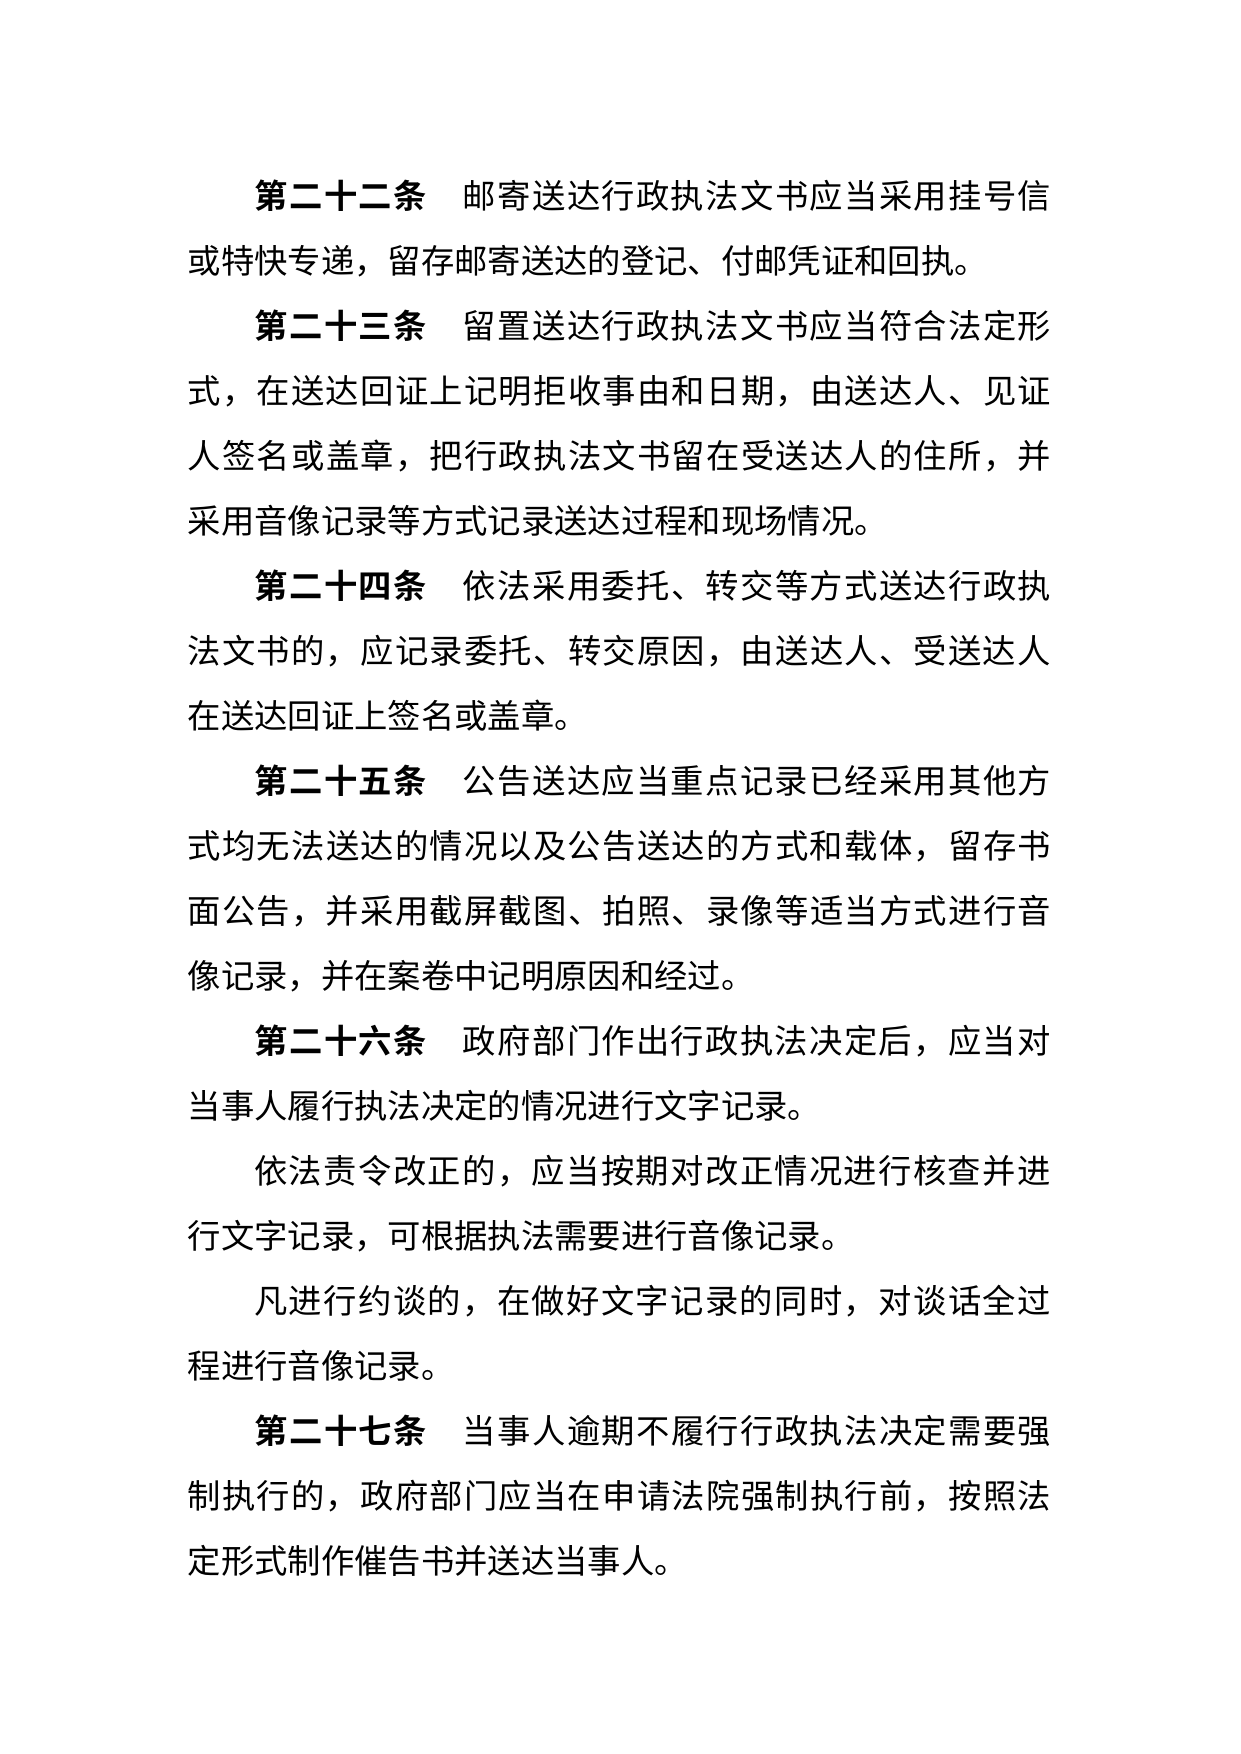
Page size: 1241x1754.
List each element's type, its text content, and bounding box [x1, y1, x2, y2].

text 第二十四条 依法采用委托、转交等方式送达行政执法文书的，应记录委托、转交原因，由送达人、受送达人在送达回证上签名或盖章。 [187, 552, 1053, 747]
text 第二十七条 当事人逾期不履行行政执法决定需要强制执行的，政府部门应当在申请法院强制执行前，按照法定形式制作催告书并送达当事人。 [187, 1397, 1053, 1592]
text 第二十五条 公告送达应当重点记录已经采用其他方式均无法送达的情况以及公告送达的方式和载体，留存书面公告，并采用截屏截图、拍照、录像等适当方式进行音像记录，并在案卷中记明原因和经过。 [187, 747, 1053, 1007]
text 第二十六条 政府部门作出行政执法决定后，应当对当事人履行执法决定的情况进行文字记录。 [187, 1007, 1053, 1137]
text 第二十二条 邮寄送达行政执法文书应当采用挂号信或特快专递，留存邮寄送达的登记、付邮凭证和回执。 [187, 162, 1053, 292]
text 第二十三条 留置送达行政执法文书应当符合法定形式，在送达回证上记明拒收事由和日期，由送达人、见证人签名或盖章，把行政执法文书留在受送达人的住所，并采用音像记录等方式记录送达过程和现场情况。 [187, 292, 1053, 552]
text 依法责令改正的，应当按期对改正情况进行核查并进行文字记录，可根据执法需要进行音像记录。 [187, 1137, 1053, 1267]
text 凡进行约谈的，在做好文字记录的同时，对谈话全过程进行音像记录。 [187, 1267, 1053, 1397]
